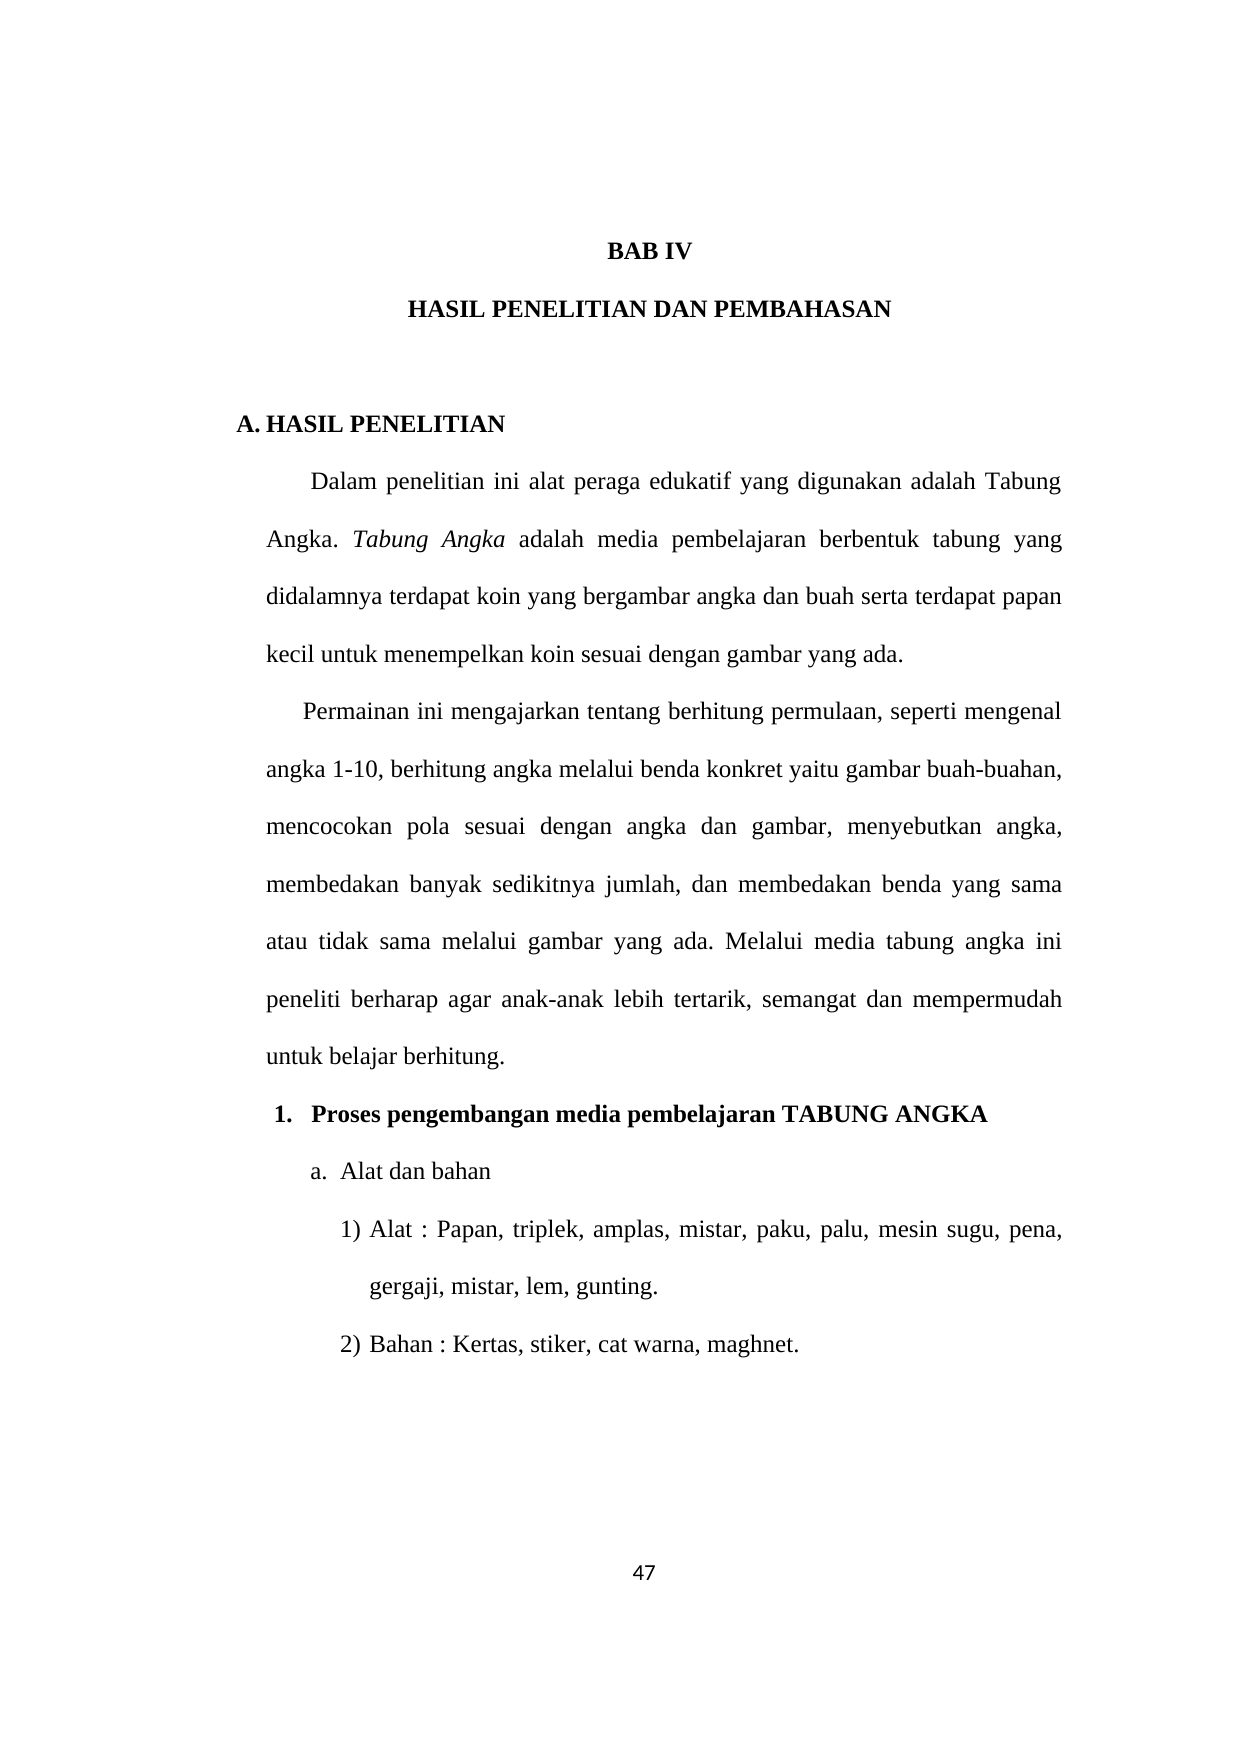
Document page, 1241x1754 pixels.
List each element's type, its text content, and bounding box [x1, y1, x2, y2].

list Permainan ini mengajarkan tentang berhitung permulaan, seperti mengenal angka 1-10, berhitung angka melalui benda konkret yaitu gambar buah-buahan, mencocokan pola sesuai dengan angka dan gambar, menyebutkan angka, membedakan banyak sedikitnya jumlah, dan membedakan benda yang sama atau tidak sama melalui gambar yang ada. Melalui media tabung angka ini peneliti berharap agar anak-anak lebih tertarik, semangat dan mempermudah untuk belajar berhitung. [266, 696, 1063, 1070]
list Alat dan bahan [310, 1156, 1063, 1185]
list Dalam penelitian ini alat peraga edukatif yang digunakan adalah Tabung Angka. Tabung Angka adalah media pembelajaran berbentuk tabung yang didalamnya terdapat koin yang bergambar angka dan buah serta terdapat papan kecil untuk menempelkan koin sesuai dengan gambar yang ada. [266, 466, 1063, 667]
text HASIL PENELITIAN DAN PEMBAHASAN [236, 294, 1063, 322]
list Proses pengembangan media pembelajaran TABUNG ANGKA [274, 1099, 1063, 1127]
text BAB IV [236, 236, 1063, 265]
list Alat : Papan, triplek, amplas, mistar, paku, palu, mesin sugu, pena, gergaji, mistar, lem, gunting. [340, 1214, 1063, 1300]
list HASIL PENELITIAN [236, 409, 1063, 437]
list Bahan : Kertas, stiker, cat warna, maghnet. [340, 1329, 1063, 1357]
